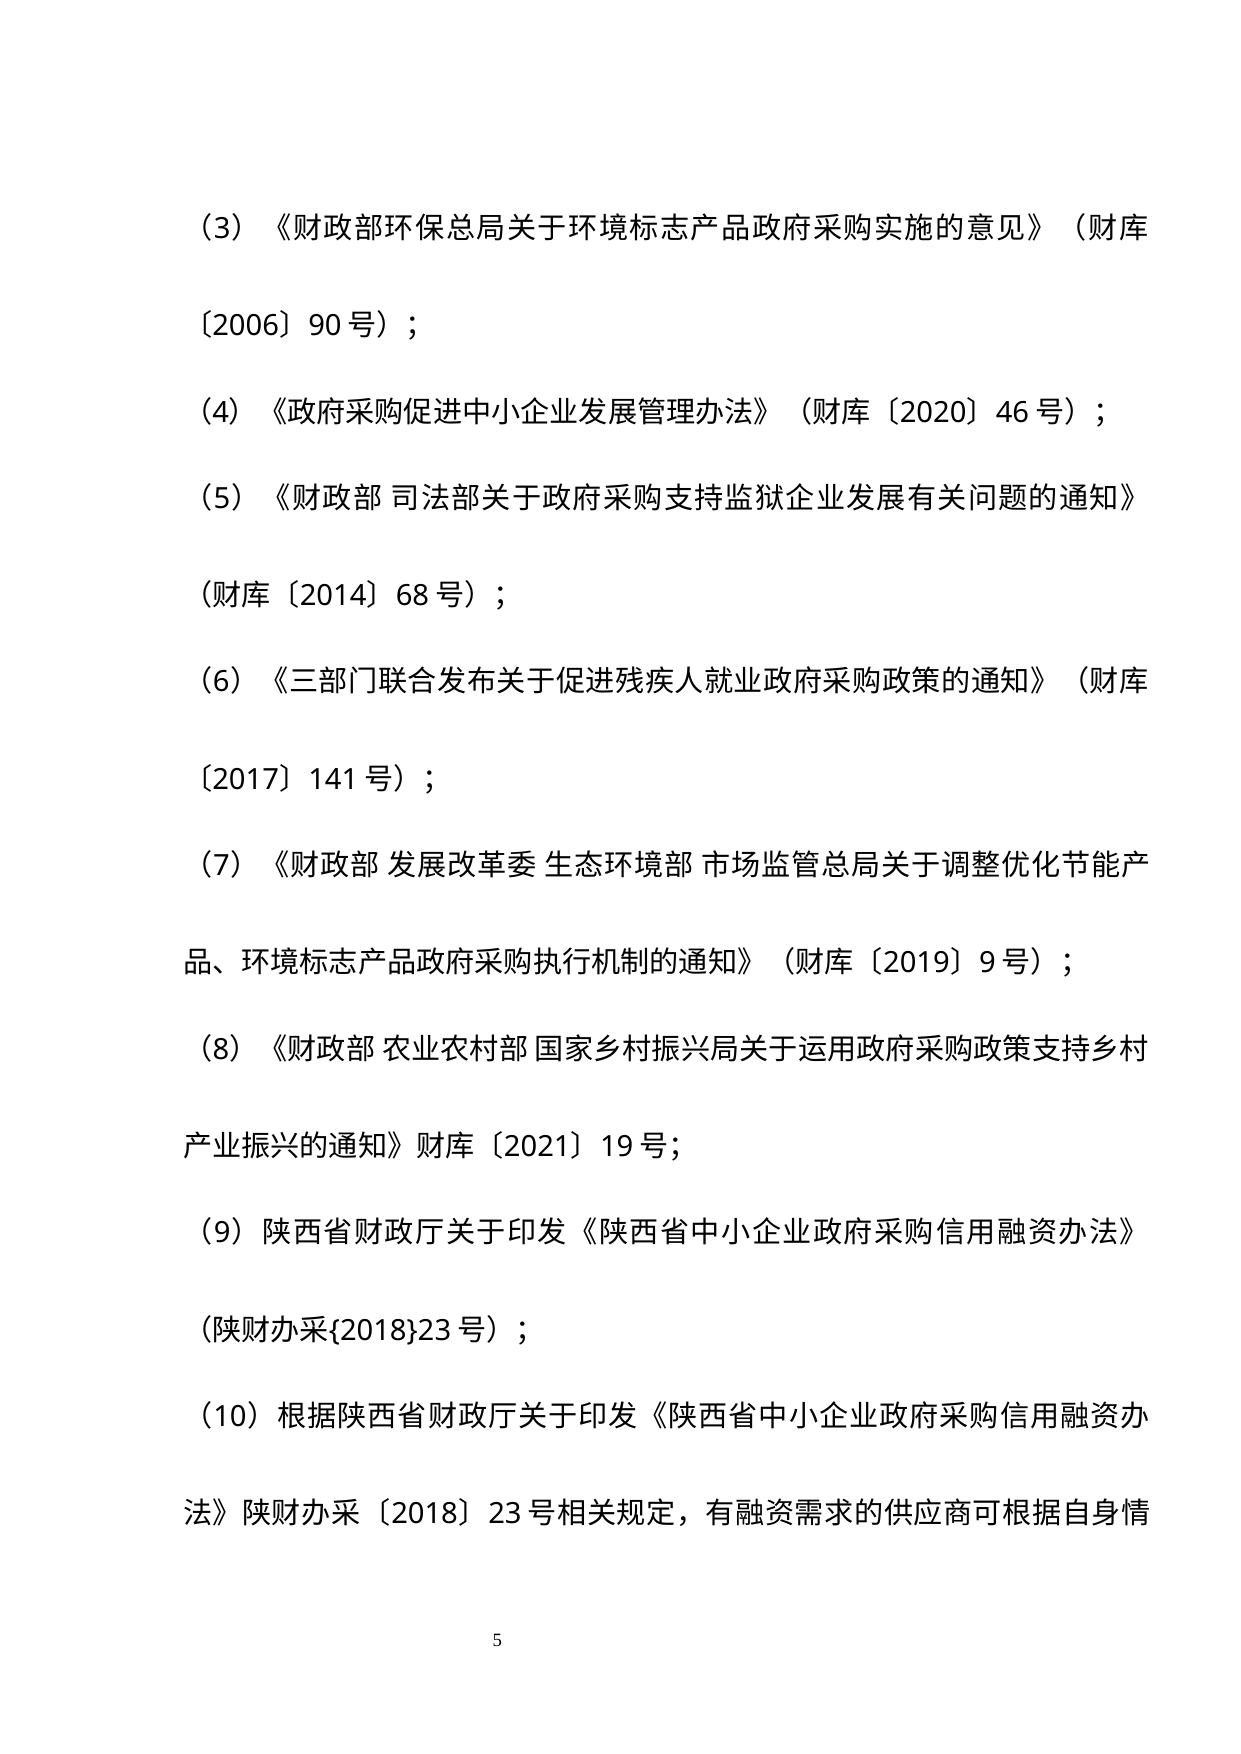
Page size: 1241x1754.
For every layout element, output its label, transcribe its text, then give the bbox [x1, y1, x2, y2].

list （3）《财政部环保总局关于环境标志产品政府采购实施的意见》（财库〔2006〕90号）； [183, 193, 1152, 356]
list （6）《三部门联合发布关于促进残疾人就业政府采购政策的通知》（财库〔2017〕141号）； [183, 647, 1152, 809]
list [183, 1381, 1152, 1544]
list （4）《政府采购促进中小企业发展管理办法》（财库〔2020〕46号）； [183, 377, 1152, 442]
list （9）陕西省财政厅关于印发《陕西省中小企业政府采购信用融资办法》（陕财办采{2018}23号）； [183, 1198, 1152, 1360]
list （7）《财政部 发展改革委 生态环境部 市场监管总局关于调整优化节能产品、环境标志产品政府采购执行机制的通知》（财库〔2019〕9号）； [183, 830, 1152, 993]
list （8）《财政部 农业农村部 国家乡村振兴局关于运用政府采购政策支持乡村产业振兴的通知》财库〔2021〕19号； [183, 1014, 1152, 1176]
list （5）《财政部 司法部关于政府采购支持监狱企业发展有关问题的通知》（财库〔2014〕68号）； [183, 463, 1152, 626]
